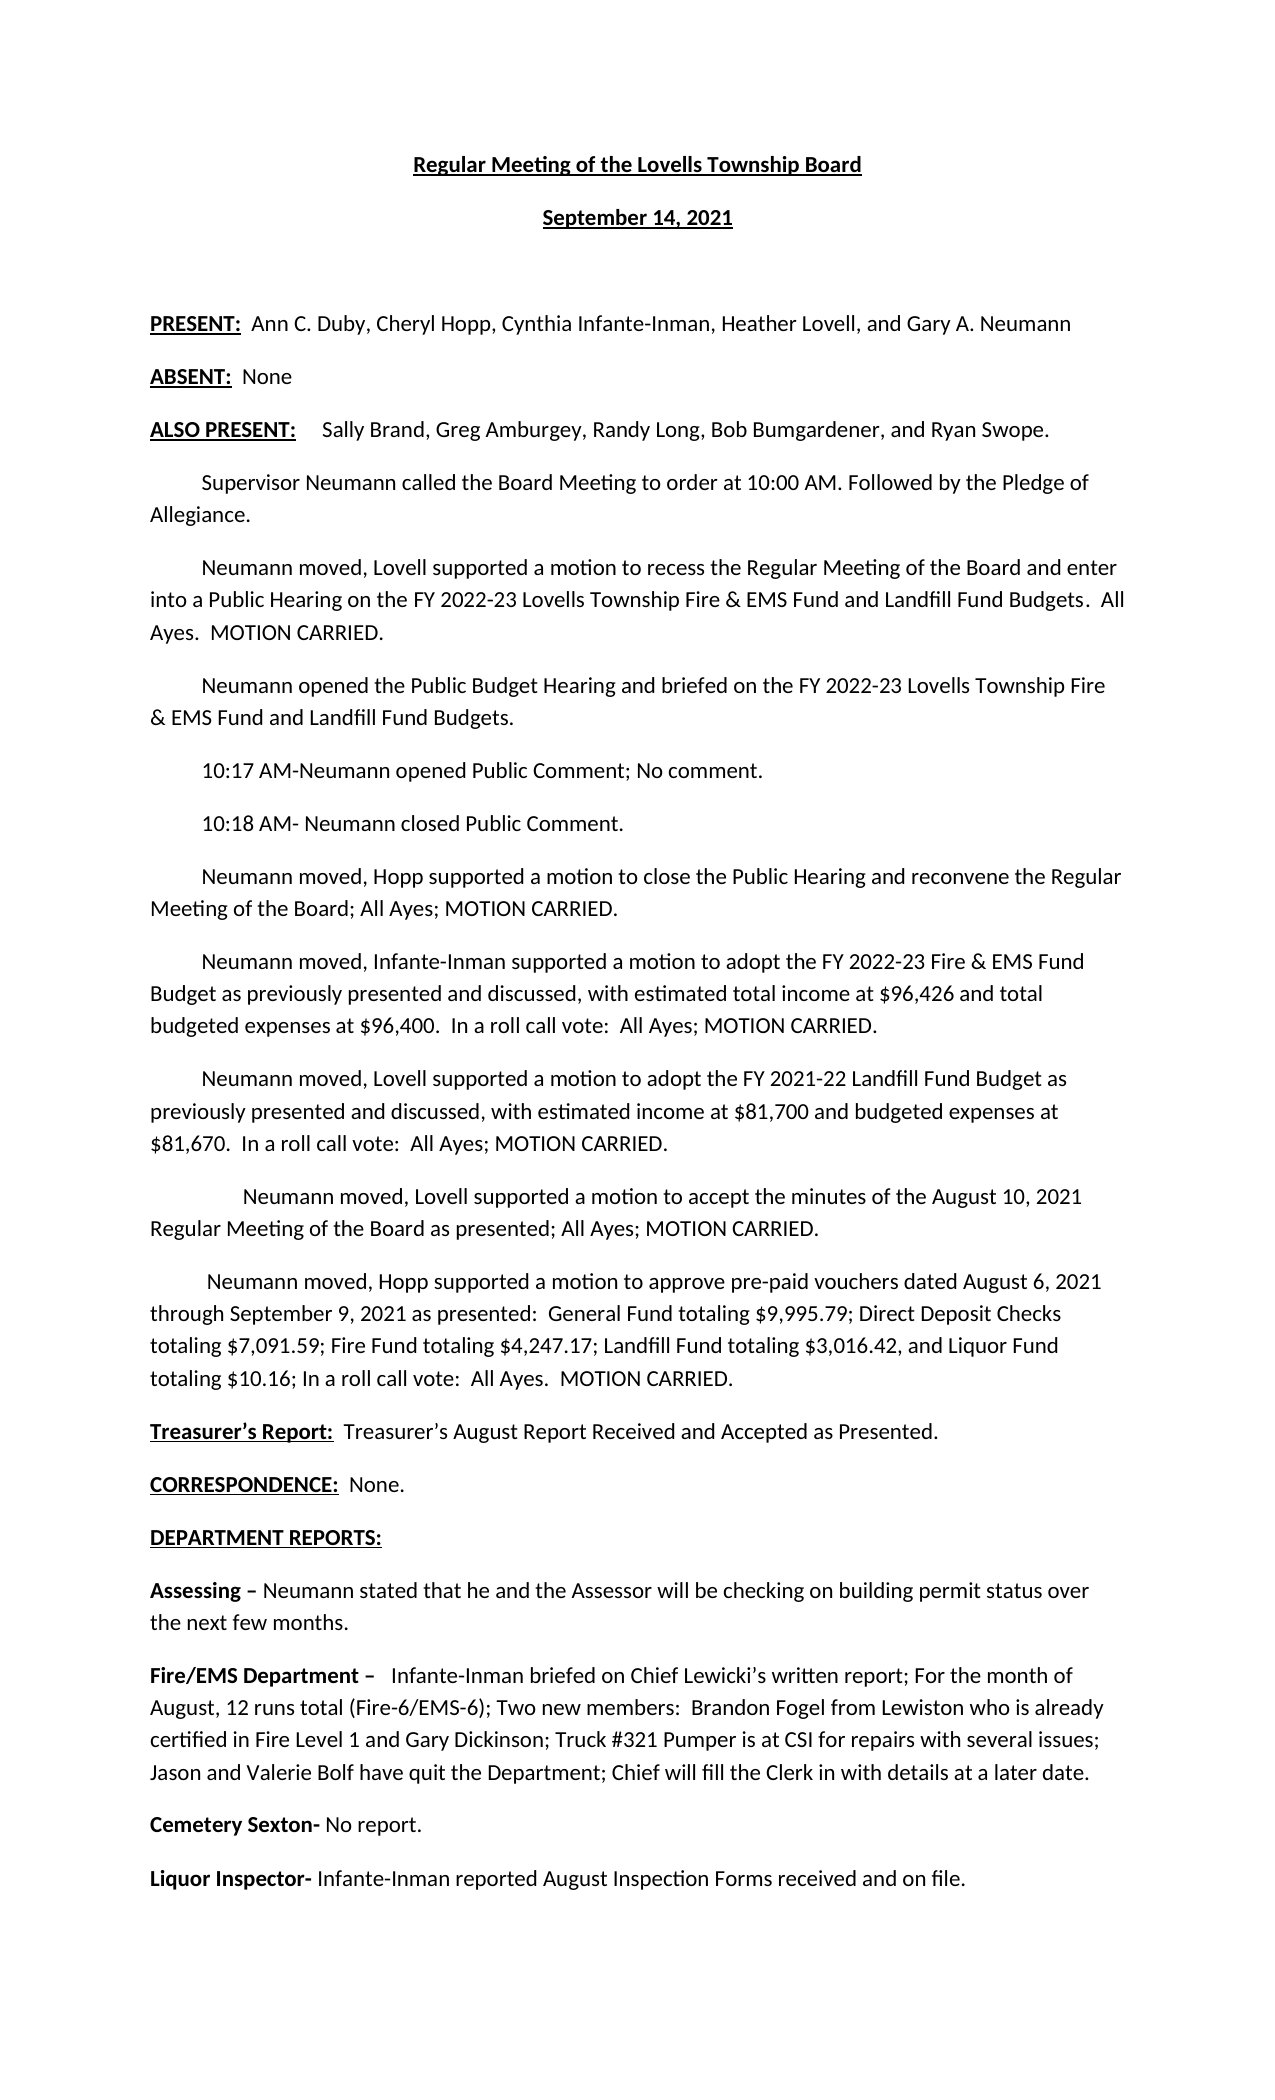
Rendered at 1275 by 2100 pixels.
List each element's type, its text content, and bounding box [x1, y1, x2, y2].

text Cemetery Sexton- No report. [150, 1811, 1125, 1839]
text DEPARTMENT REPORTS: [150, 1523, 1125, 1551]
text ALSO PRESENT: Sally Brand, Greg Amburgey, Randy Long, Bob Bumgardener, and Ryan Swope. [150, 415, 1125, 443]
text Neumann moved, Lovell supported a motion to accept the minutes of the August 10, 2021 Regular Meeting of the Board as presented; All Ayes; MOTION CARRIED. [150, 1182, 1125, 1242]
text Neumann moved, Hopp supported a motion to approve pre-paid vouchers dated August 6, 2021 through September 9, 2021 as presented: General Fund totaling $9,995.79; Direct Deposit Checks totaling $7,091.59; Fire Fund totaling $4,247.17; Landfill Fund totaling $3,016.42, and Liquor Fund totaling $10.16; In a roll call vote: All Ayes. MOTION CARRIED. [150, 1267, 1125, 1392]
text Neumann opened the Public Budget Hearing and briefed on the FY 2022-23 Lovells Township Fire & EMS Fund and Landfill Fund Budgets. [150, 671, 1125, 731]
text September 14, 2021 [150, 203, 1125, 231]
text ABSENT: None [150, 362, 1125, 390]
text Fire/EMS Department – Infante-Inman briefed on Chief Lewicki’s written report; For the month of August, 12 runs total (Fire-6/EMS-6); Two new members: Brandon Fogel from Lewiston who is already certified in Fire Level 1 and Gary Dickinson; Truck #321 Pumper is at CSI for repairs with several issues; Jason and Valerie Bolf have quit the Department; Chief will fill the Clerk in with details at a later date. [150, 1661, 1125, 1786]
text 10:18 AM- Neumann closed Public Comment. [150, 809, 1125, 837]
text Neumann moved, Lovell supported a motion to recess the Regular Meeting of the Board and enter into a Public Hearing on the FY 2022-23 Lovells Township Fire & EMS Fund and Landfill Fund Budgets. All Ayes. MOTION CARRIED. [150, 553, 1125, 646]
text CORRESPONDENCE: None. [150, 1470, 1125, 1498]
text Assessing – Neumann stated that he and the Assessor will be checking on building permit status over the next few months. [150, 1576, 1125, 1636]
text Treasurer’s Report: Treasurer’s August Report Received and Accepted as Presented. [150, 1417, 1125, 1445]
text Neumann moved, Hopp supported a motion to close the Public Hearing and reconvene the Regular Meeting of the Board; All Ayes; MOTION CARRIED. [150, 862, 1125, 922]
text Liquor Inspector- Infante-Inman reported August Inspection Forms received and on file. [150, 1864, 1125, 1892]
text Regular Meeting of the Lovells Township Board [150, 150, 1125, 178]
text Neumann moved, Infante-Inman supported a motion to adopt the FY 2022-23 Fire & EMS Fund Budget as previously presented and discussed, with estimated total income at $96,426 and total budgeted expenses at $96,400. In a roll call vote: All Ayes; MOTION CARRIED. [150, 947, 1125, 1039]
text Neumann moved, Lovell supported a motion to adopt the FY 2021-22 Landfill Fund Budget as previously presented and discussed, with estimated income at $81,700 and budgeted expenses at $81,670. In a roll call vote: All Ayes; MOTION CARRIED. [150, 1064, 1125, 1157]
text PRESENT: Ann C. Duby, Cheryl Hopp, Cynthia Infante-Inman, Heather Lovell, and Gary A. Neumann [150, 309, 1125, 337]
text Supervisor Neumann called the Board Meeting to order at 10:00 AM. Followed by the Pledge of Allegiance. [150, 468, 1125, 528]
text 10:17 AM-Neumann opened Public Comment; No comment. [150, 756, 1125, 784]
